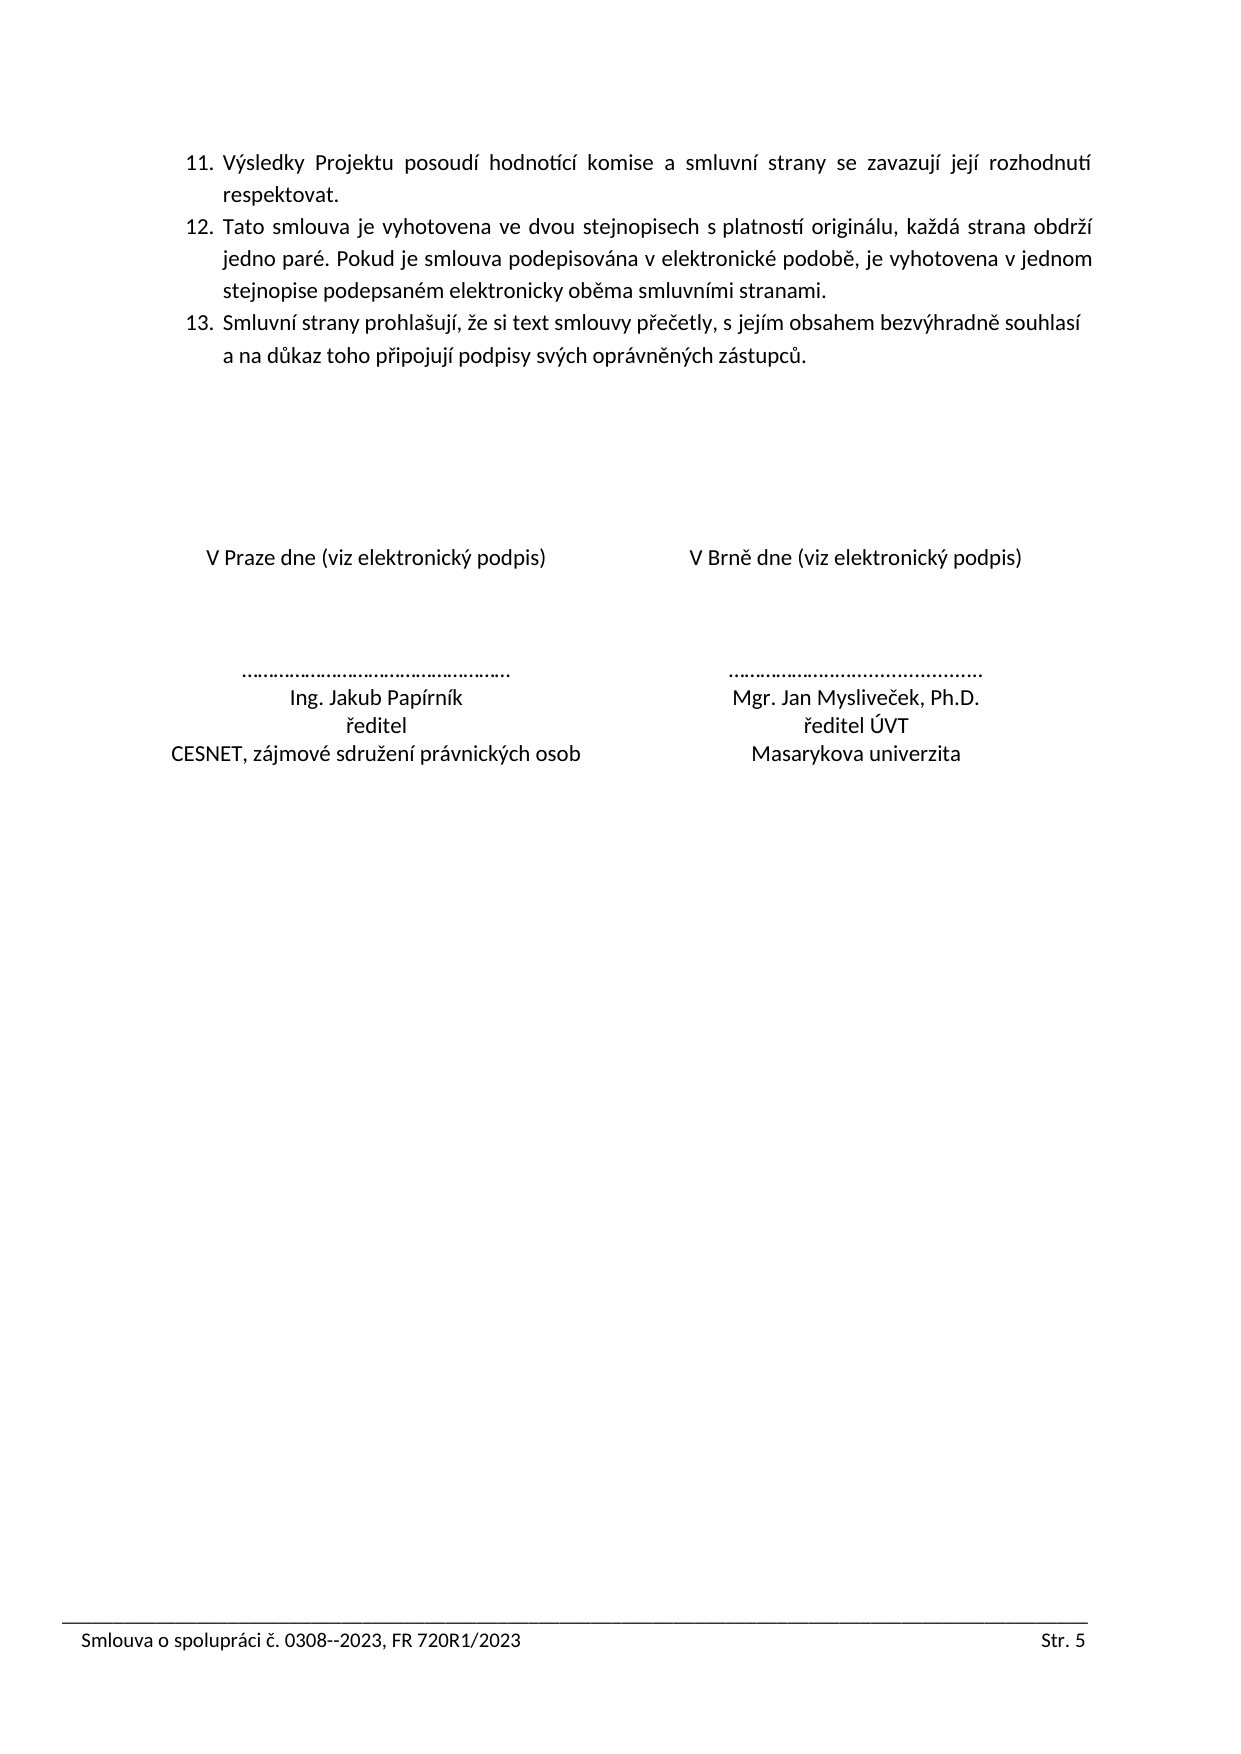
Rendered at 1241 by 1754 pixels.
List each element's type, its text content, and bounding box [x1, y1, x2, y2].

list Výsledky Projektu posoudí hodnotící komise a smluvní strany se zavazují její rozhodnutí respektovat. [185, 148, 1093, 208]
table_header V Brně dne (viz elektronický podpis) [616, 543, 1096, 571]
table_cell …………………………………………… Ing. Jakub Papírník [136, 571, 616, 711]
table_cell ředitel ÚVT Masarykova univerzita [616, 711, 1096, 767]
list Tato smlouva je vyhotovena ve dvou stejnopisech s platností originálu, každá strana obdrží jedno paré. Pokud je smlouva podepisována v elektronické podobě, je vyhotovena v jednom stejnopise podepsaném elektronicky oběma smluvními stranami. [185, 212, 1093, 304]
table_header V Praze dne (viz elektronický podpis) [136, 543, 616, 571]
list Smluvní strany prohlašují, že si text smlouvy přečetly, s jejím obsahem bezvýhradně souhlasí a na důkaz toho připojují podpisy svých oprávněných zástupců. [185, 308, 1093, 369]
table_cell ředitel CESNET, zájmové sdružení právnických osob [136, 711, 616, 767]
table_cell ………………..…....................... Mgr. Jan Mysliveček, Ph.D. [616, 571, 1096, 711]
